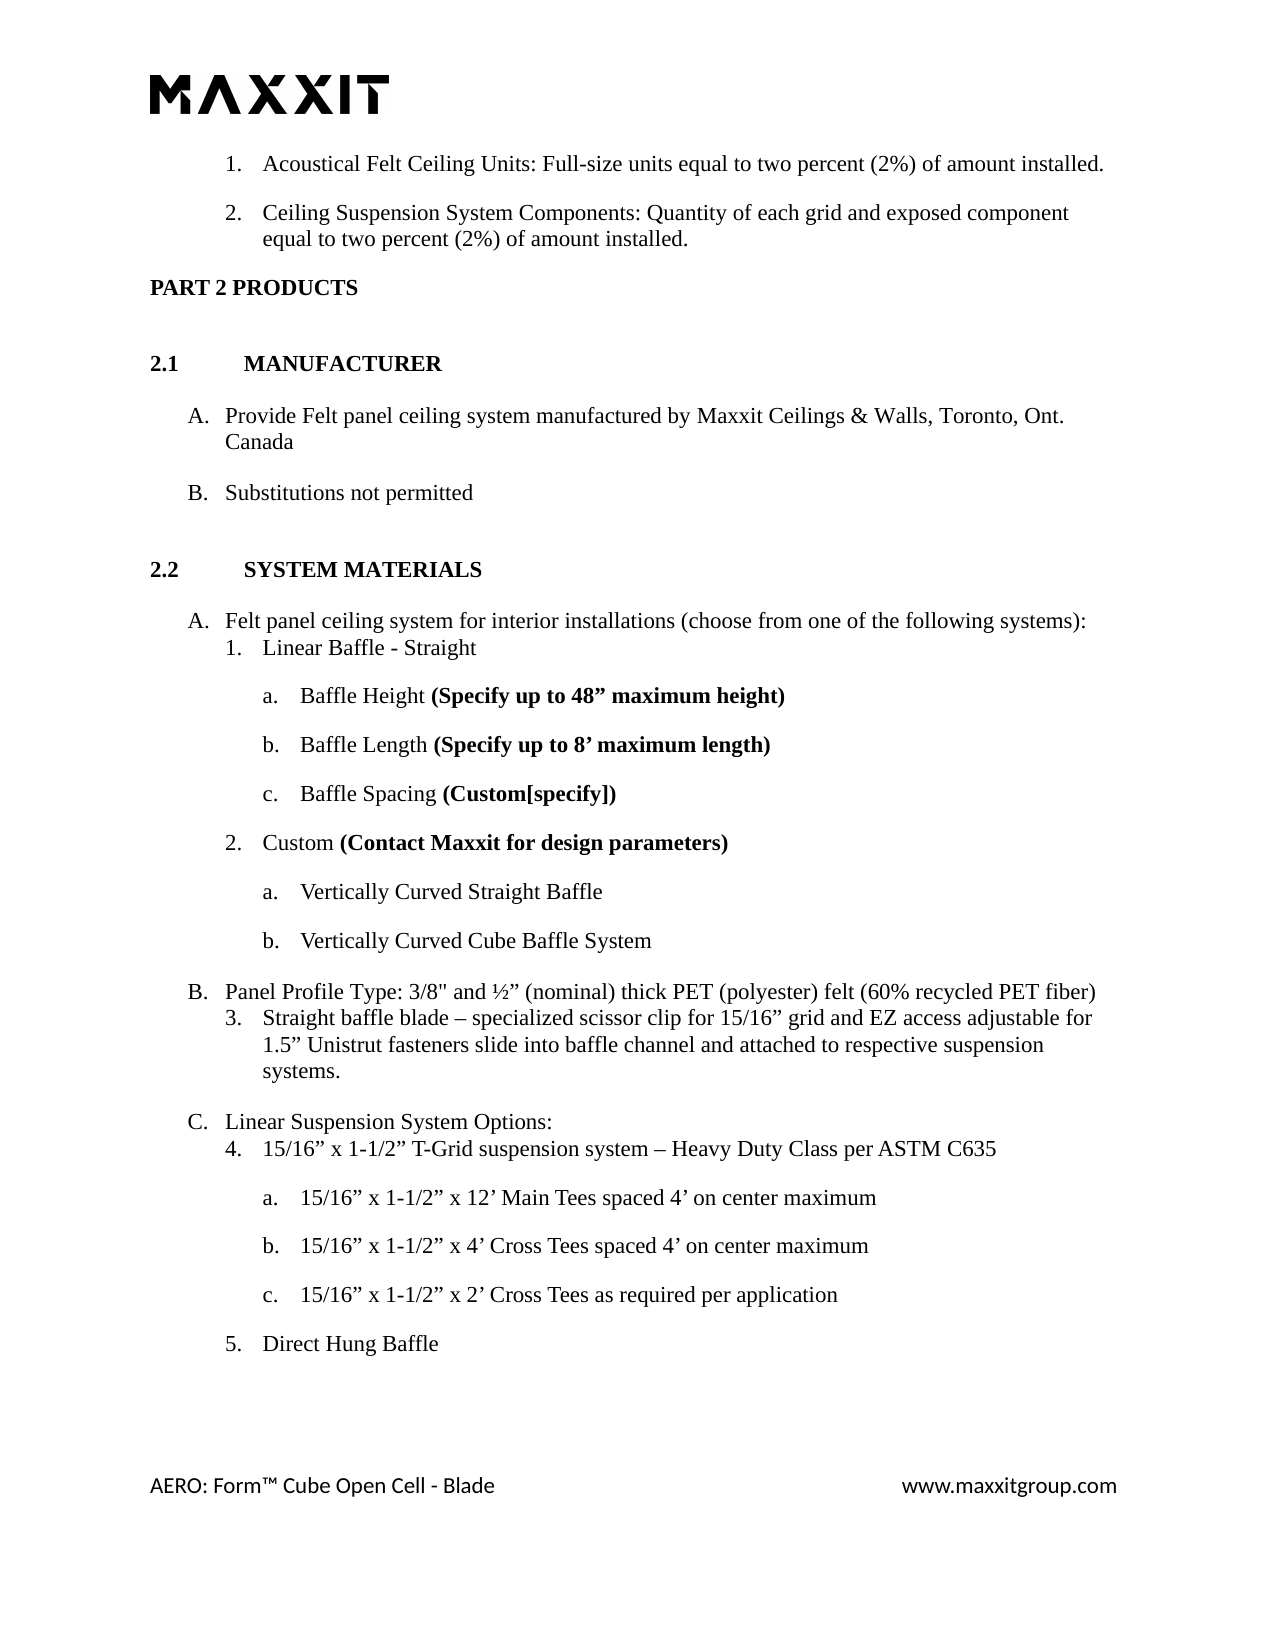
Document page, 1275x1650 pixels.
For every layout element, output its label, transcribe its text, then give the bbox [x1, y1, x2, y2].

list Baffle Length (Specify up to 8’ maximum length) [262, 731, 1125, 758]
list Vertically Curved Cube Baffle System [262, 927, 1125, 953]
list MANUFACTURER [150, 350, 1125, 377]
list SYSTEM MATERIALS [150, 556, 1125, 582]
list 15/16” x 1-1/2” x 12’ Main Tees spaced 4’ on center maximum [262, 1184, 1125, 1210]
list Linear Suspension System Options: [187, 1108, 1125, 1135]
list Linear Baffle - Straight [225, 633, 1125, 660]
list 15/16” x 1-1/2” x 2’ Cross Tees as required per application [262, 1281, 1125, 1308]
list 15/16” x 1-1/2” T-Grid suspension system – Heavy Duty Class per ASTM C635 [225, 1135, 1125, 1161]
list Acoustical Felt Ceiling Units: Full-size units equal to two percent (2%) of amount installed. [225, 150, 1125, 176]
list Vertically Curved Straight Baffle [262, 878, 1125, 904]
list Provide Felt panel ceiling system manufactured by Maxxit Ceilings & Walls, Toronto, Ont. Canada [187, 402, 1125, 454]
text PART 2 PRODUCTS [150, 274, 1125, 300]
list Baffle Spacing (Custom[specify]) [262, 780, 1125, 806]
picture [150, 75, 389, 114]
list 15/16” x 1-1/2” x 4’ Cross Tees spaced 4’ on center maximum [262, 1232, 1125, 1259]
list Ceiling Suspension System Components: Quantity of each grid and exposed component equal to two percent (2%) of amount installed. [225, 199, 1125, 252]
list Panel Profile Type: 3/8" and ½” (nominal) thick PET (polyester) felt (60% recycled PET fiber) [187, 978, 1125, 1004]
list Baffle Height (Specify up to 48” maximum height) [262, 682, 1125, 709]
list Custom (Contact Maxxit for design parameters) [225, 829, 1125, 855]
list Felt panel ceiling system for interior installations (choose from one of the following systems): [187, 607, 1125, 633]
list Straight baffle blade – specialized scissor clip for 15/16” grid and EZ access adjustable for 1.5” Unistrut fasteners slide into baffle channel and attached to respective suspension systems. [225, 1004, 1125, 1083]
list Substitutions not permitted [187, 479, 1125, 506]
list Direct Hung Baffle [225, 1330, 1125, 1357]
